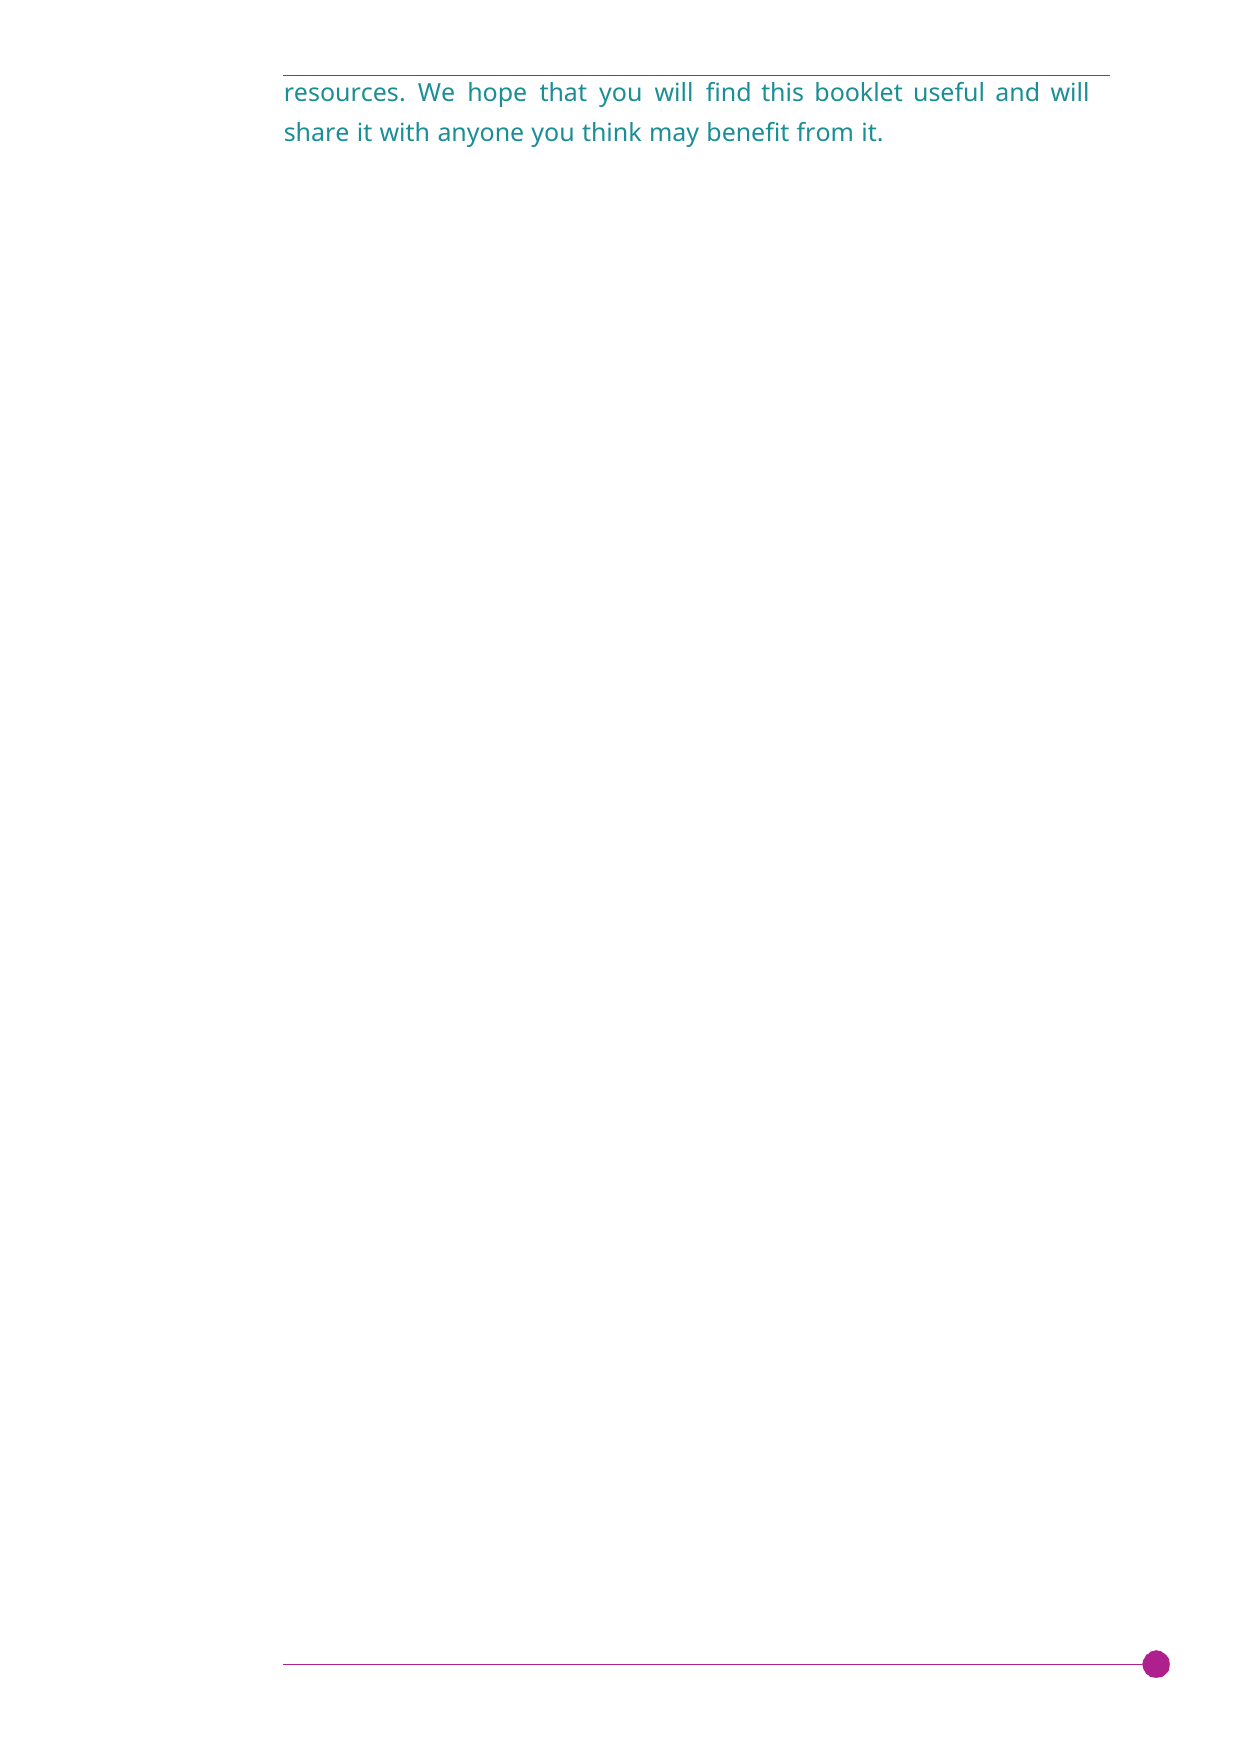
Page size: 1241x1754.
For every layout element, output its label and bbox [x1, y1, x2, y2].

text [283, 75, 1090, 149]
picture [1142, 1650, 1170, 1678]
